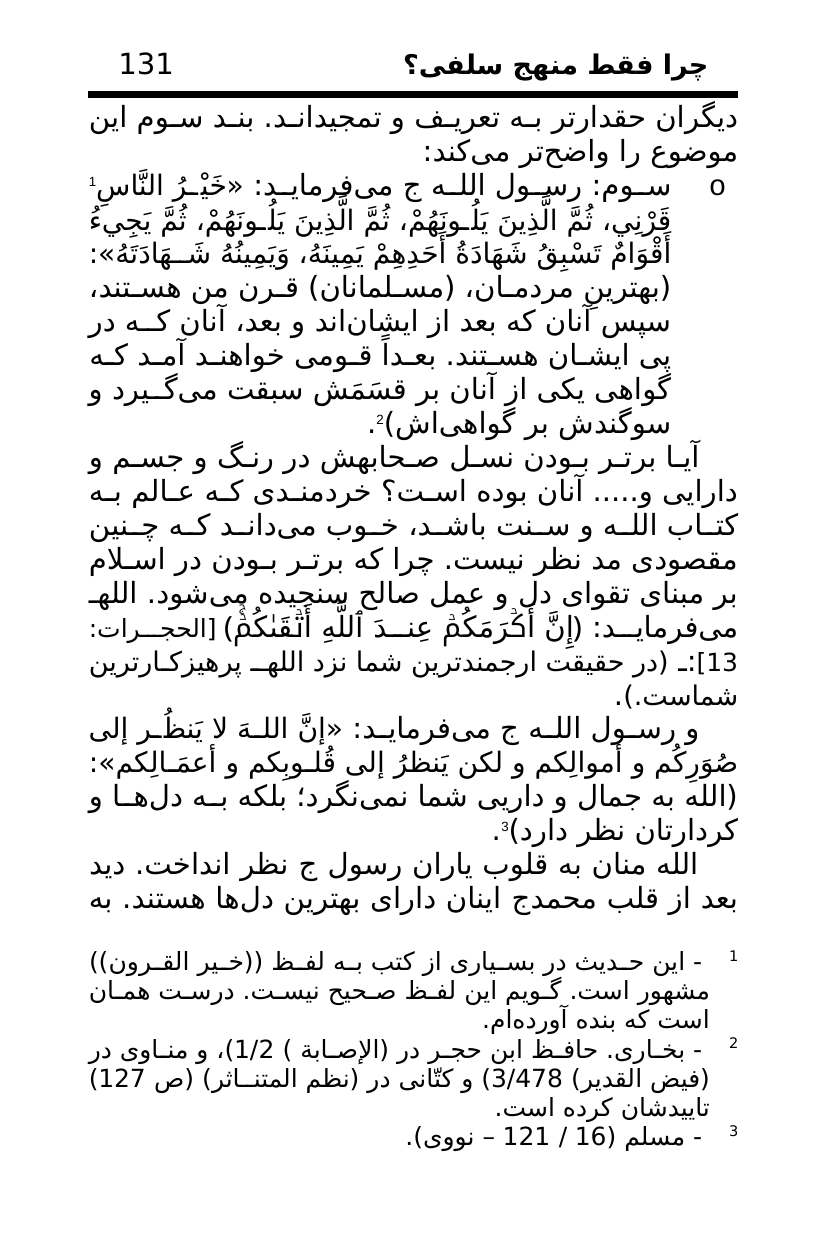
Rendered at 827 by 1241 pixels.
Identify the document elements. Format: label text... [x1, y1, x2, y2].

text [89, 100, 738, 168]
text و رسول الله ج می‌فرماید: «إنَّ اللهَ لا یَنظُر إلی صُوَرِکُم و أموالِکم و لکن یَنظرُ إلی قُلوبِکم و أعمَالِکم»: (الله به جمال و داریی شما نمی‌نگرد؛ بلکه به دل‌ها و کردارتان نظر دارد). [89, 712, 738, 848]
text آیا برتر بودن نسل صحابهش در رنگ و جسم و دارایی و..... آنان بوده است؟ خردمندی که عالم به کتاب الله و سنت باشد، خوب می‌داند که چنین مقصودی مد نظر نیست. چرا که برتر بودن در اسلام بر مبنای تقوای دل و عمل صالح سنجیده می‌شود. اللهـ می‌فرماید: ﴿إِنَّ أَكۡرَمَكُمۡ عِندَ ٱللَّهِ أَتۡقَىٰكُمۡۚ﴾ [الحجرات: 13]: (در حقیقت ارجمندترین شما نزد اللهـ پرهیزکارترین شماست.). [89, 440, 738, 712]
list سوم: رسول الله ج می‌فرماید: «خَيْرُ النَّاسِ قَرْنِي، ثُمَّ الَّذِينَ يَلُونَهُمْ، ثُمَّ الَّذِينَ يَلُونَهُمْ، ثُمَّ يَجِيءُ أَقْوَامٌ تَسْبِقُ شَهَادَةُ أَحَدِهِمْ يَمِينَهُ، وَيَمِينُهُ شَهَادَتَهُ»: (بهترینِ مردمان، (مسلمانان) قرن من هستند، سپس آنان که بعد از ایشان‌اند و بعد، آنان که در پی ایشان هستند. بعداً قومی خواهند آمد که گواهی یکی از آنان بر قسَمَش سبقت می‌گیرد و سوگندش بر گواهی‌اش). [89, 168, 708, 440]
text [89, 848, 738, 916]
